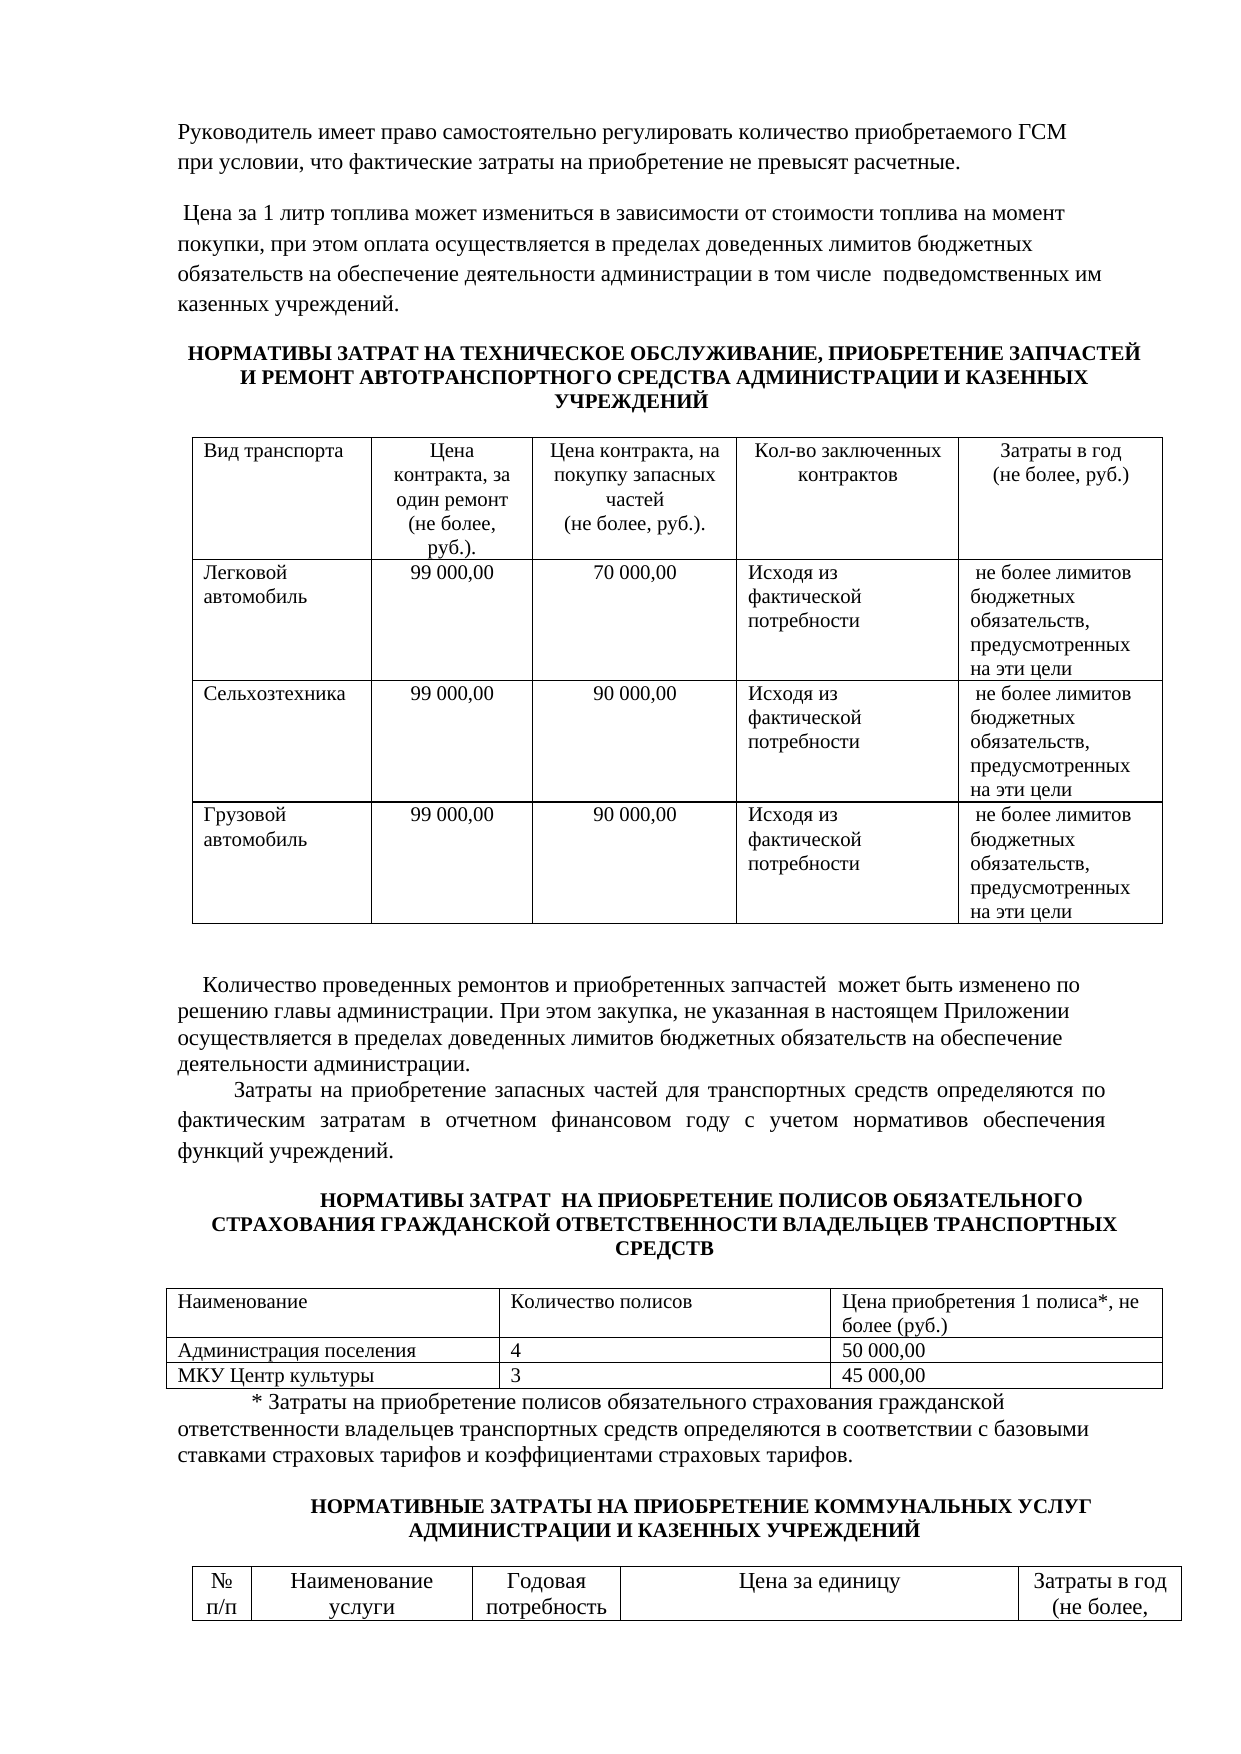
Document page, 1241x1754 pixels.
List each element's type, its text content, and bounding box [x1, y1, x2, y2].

text Затраты на приобретение запасных частей для транспортных средств определяются по фактическим затратам в отчетном финансовом году с учетом нормативов обеспечения функций учреждений. [177, 1076, 1107, 1163]
table_cell Исходя из фактической потребности [737, 560, 958, 680]
table_header Количество полисов [500, 1289, 830, 1337]
text НОРМАТИВЫ ЗАТРАТ НА ТЕХНИЧЕСКОЕ ОБСЛУЖИВАНИЕ, ПРИОБРЕТЕНИЕ ЗАПЧАСТЕЙ [177, 341, 1152, 365]
table_cell не более лимитов бюджетных обязательств, предусмотренных на эти цели [959, 803, 1162, 923]
table_cell 50 000,00 [831, 1338, 1162, 1362]
table_header Годовая потребность [473, 1567, 620, 1620]
table_cell 99 000,00 [372, 803, 532, 923]
table_header Затраты в год (не более, руб.) [959, 438, 1162, 559]
table_cell 99 000,00 [372, 560, 532, 680]
text Цена за топлива может измениться в зависимости от стоимости топлива на момент покупки, при этом оплата осуществляется в пределах доведенных лимитов бюджетных обязательств на обеспечение деятельности администрации в том числе подведомственных им казенных учреждений. [177, 199, 1107, 316]
table_cell 4 [500, 1338, 830, 1362]
table_header Цена контракта, за один ремонт (не более, руб.). [372, 438, 532, 559]
table_header Цена приобретения 1 полиса*, не более (руб.) [831, 1289, 1162, 1337]
table_header Цена контракта, на покупку запасных частей (не более, руб.). [533, 438, 736, 559]
text * Затраты на приобретение полисов обязательного страхования гражданской ответственности владельцев транспортных средств определяются в соответствии с базовыми ставками страховых тарифов и коэффициентами страховых тарифов. [177, 1389, 1107, 1467]
table_header № п/п [193, 1567, 251, 1620]
table_header Наименование услуги [252, 1567, 472, 1620]
table_header Наименование [167, 1289, 499, 1337]
table_cell Исходя из фактической потребности [737, 803, 958, 923]
table_cell Администрация поселения [167, 1338, 499, 1362]
table_cell 70 000,00 [533, 560, 736, 680]
table_cell 90 000,00 [533, 803, 736, 923]
table_header Кол-во заключенных контрактов [737, 438, 958, 559]
table_header Вид транспорта [193, 438, 371, 559]
table_cell 99 000,00 [372, 681, 532, 801]
text Количество проведенных ремонтов и приобретенных запчастей может быть изменено по решению главы администрации. При этом закупка, не указанная в настоящем Приложении осуществляется в пределах доведенных лимитов бюджетных обязательств на обеспечение деятельности администрации. [177, 971, 1152, 1076]
text И РЕМОНТ АВТОТРАНСПОРТНОГО СРЕДСТВА АДМИНИСТРАЦИИ И КАЗЕННЫХ УЧРЕЖДЕНИЙ [177, 365, 1152, 413]
table_cell 3 [500, 1363, 830, 1387]
text НОРМАТИВЫ ЗАТРАТ НА ПРИОБРЕТЕНИЕ ПОЛИСОВ ОБЯЗАТЕЛЬНОГО СТРАХОВАНИЯ ГРАЖДАНСКОЙ ОТВЕТСТВЕННОСТИ ВЛАДЕЛЬЦЕВ ТРАНСПОРТНЫХ СРЕДСТВ [177, 1188, 1152, 1288]
table_cell Легковой автомобиль [193, 560, 371, 680]
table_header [1019, 1567, 1181, 1620]
table_header Цена за единицу [621, 1567, 1018, 1620]
text Руководитель имеет право самостоятельно регулировать количество приобретаемого ГСМ при условии, что фактические затраты на приобретение не превысят расчетные. [177, 118, 1107, 175]
text НОРМАТИВНЫЕ ЗАТРАТЫ НА ПРИОБРЕТЕНИЕ КОММУНАЛЬНЫХ УСЛУГ АДМИНИСТРАЦИИ И КАЗЕННЫХ УЧРЕЖДЕНИЙ [177, 1494, 1152, 1542]
table_cell не более лимитов бюджетных обязательств, предусмотренных на эти цели [959, 681, 1162, 801]
table_cell 90 000,00 [533, 681, 736, 801]
table_cell 45 000,00 [831, 1363, 1162, 1387]
table_cell МКУ Центр культуры [167, 1363, 499, 1387]
table_cell Сельхозтехника [193, 681, 371, 801]
table_cell Грузовой автомобиль [193, 803, 371, 923]
table_cell не более лимитов бюджетных обязательств, предусмотренных на эти цели [959, 560, 1162, 680]
table_cell Исходя из фактической потребности [737, 681, 958, 801]
